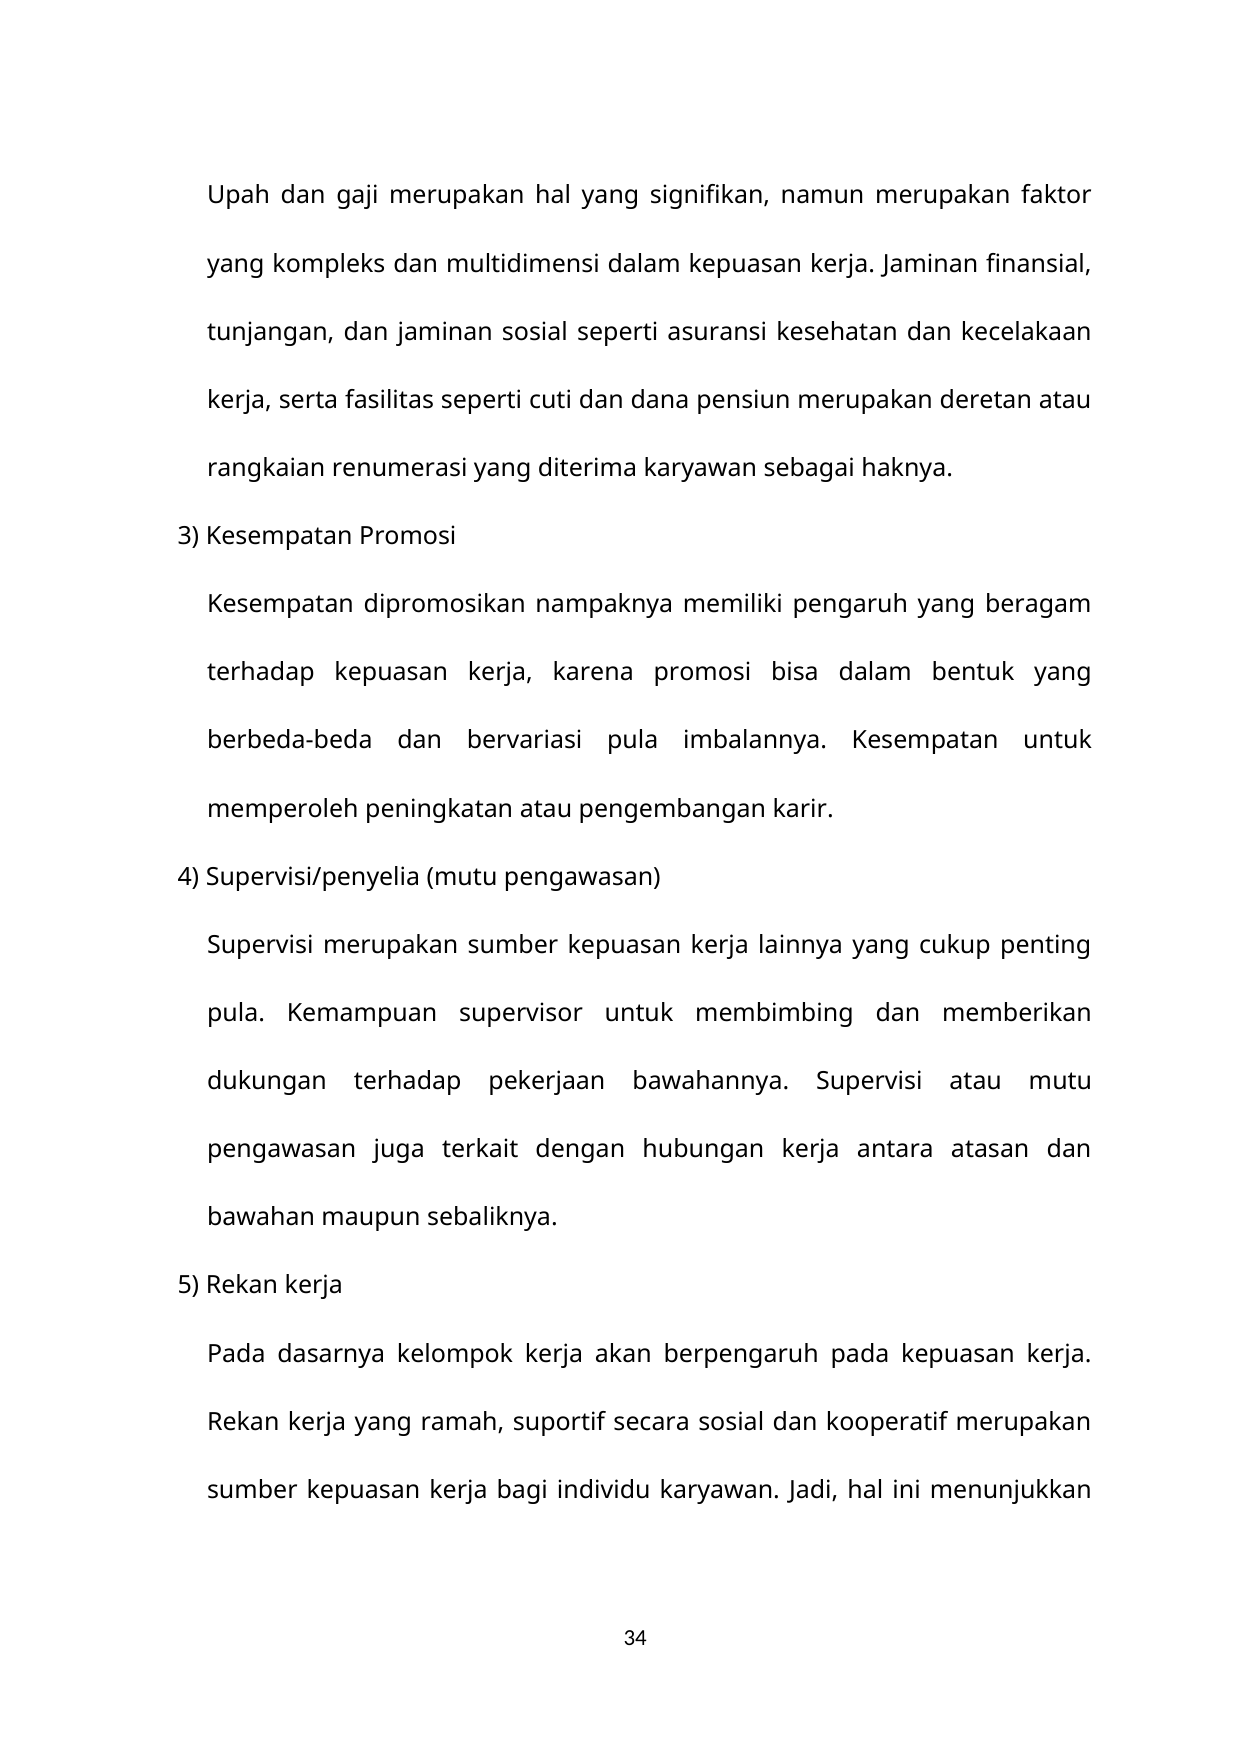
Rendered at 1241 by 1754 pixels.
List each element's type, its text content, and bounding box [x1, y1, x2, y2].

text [207, 1335, 1092, 1506]
text Kesempatan dipromosikan nampaknya memiliki pengaruh yang beragam terhadap kepuasan kerja, karena promosi bisa dalam bentuk yang berbeda-beda dan bervariasi pula imbalannya. Kesempatan untuk memperoleh peningkatan atau pengembangan karir. [207, 586, 1092, 824]
text Upah dan gaji merupakan hal yang signifikan, namun merupakan faktor yang kompleks dan multidimensi dalam kepuasan kerja. Jaminan finansial, tunjangan, dan jaminan sosial seperti asuransi kesehatan dan kecelakaan kerja, serta fasilitas seperti cuti dan dana pensiun merupakan deretan atau rangkaian renumerasi yang diterima karyawan sebagai haknya. [207, 177, 1092, 484]
text 5) Rekan kerja [177, 1267, 1092, 1301]
text Supervisi merupakan sumber kepuasan kerja lainnya yang cukup penting pula. Kemampuan supervisor untuk membimbing dan memberikan dukungan terhadap pekerjaan bawahannya. Supervisi atau mutu pengawasan juga terkait dengan hubungan kerja antara atasan dan bawahan maupun sebaliknya. [207, 927, 1092, 1233]
text 4) Supervisi/penyelia (mutu pengawasan) [177, 858, 1092, 892]
text 3) Kesempatan Promosi [177, 518, 1092, 552]
